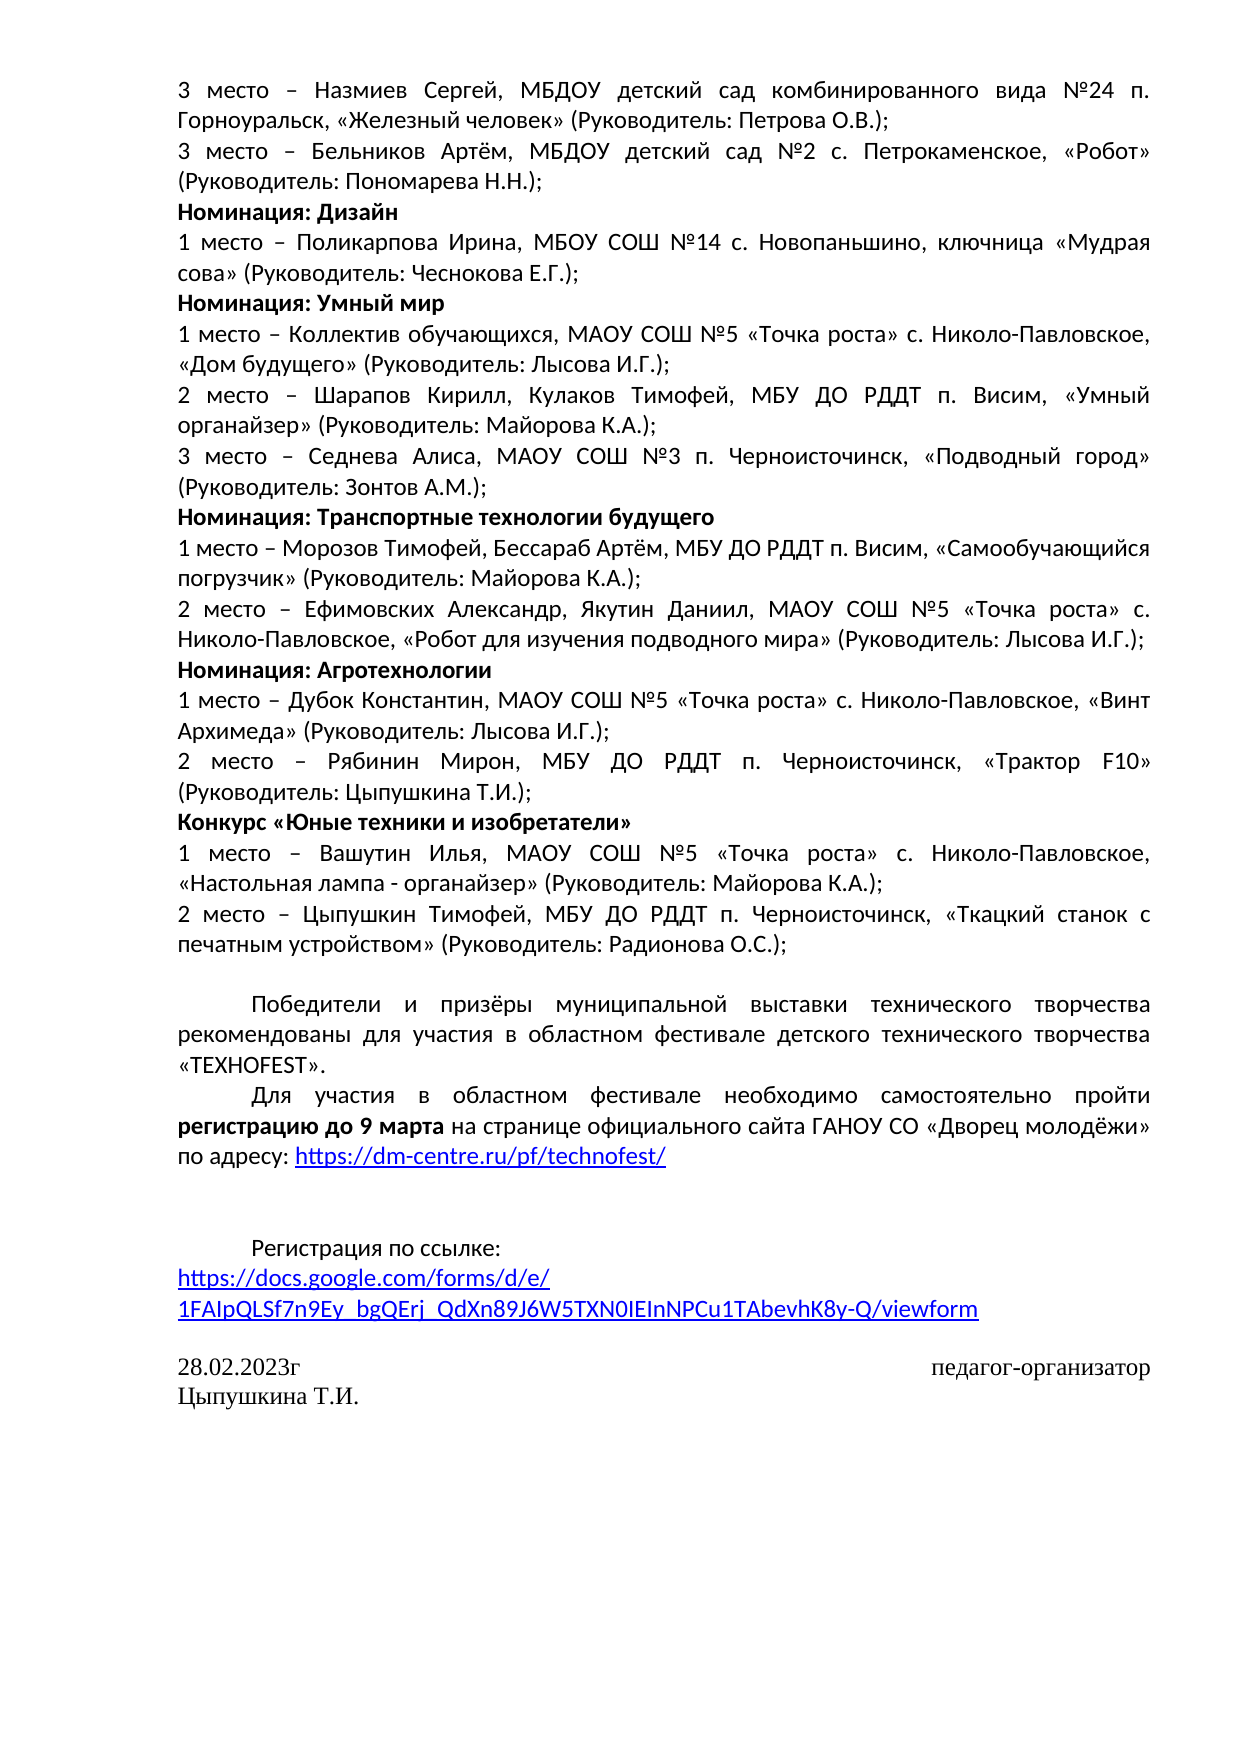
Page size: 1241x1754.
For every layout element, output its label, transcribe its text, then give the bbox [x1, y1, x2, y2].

text Конкурс «Юные техники и изобретатели» [177, 806, 1152, 837]
text 1 место – Вашутин Илья, МАОУ СОШ №5 «Точка роста» с. Николо-Павловское, «Настольная лампа - органайзер» (Руководитель: Майорова К.А.); [177, 837, 1152, 898]
text 1 место – Коллектив обучающихся, МАОУ СОШ №5 «Точка роста» с. Николо-Павловское, «Дом будущего» (Руководитель: Лысова И.Г.); [177, 318, 1152, 379]
text https://docs.google.com/forms/d/e/1FAIpQLSf7n9Ey_bgQErj_QdXn89J6W5TXN0IEInNPCu1TAbevhK8y-Q/viewform [177, 1262, 1152, 1323]
text Номинация: Агротехнологии [177, 654, 1152, 684]
text 1 место – Поликарпова Ирина, МБОУ СОШ №14 с. Новопаньшино, ключница «Мудрая сова» (Руководитель: Чеснокова Е.Г.); [177, 226, 1152, 287]
text 2 место – Ефимовских Александр, Якутин Даниил, МАОУ СОШ №5 «Точка роста» с. Николо-Павловское, «Робот для изучения подводного мира» (Руководитель: Лысова И.Г.); [177, 593, 1152, 654]
text Номинация: Дизайн [177, 196, 1152, 226]
text 3 место – Седнева Алиса, МАОУ СОШ №3 п. Черноисточинск, «Подводный город» (Руководитель: Зонтов А.М.); [177, 440, 1152, 501]
text 1 место – Морозов Тимофей, Бессараб Артём, МБУ ДО РДДТ п. Висим, «Самообучающийся погрузчик» (Руководитель: Майорова К.А.); [177, 532, 1152, 593]
text Цыпушкина Т.И. [177, 1381, 1152, 1410]
text 2 место – Рябинин Мирон, МБУ ДО РДДТ п. Черноисточинск, «Трактор F10» (Руководитель: Цыпушкина Т.И.); [177, 745, 1152, 806]
text 28.02.2023г педагог-организатор [177, 1352, 1152, 1381]
text Победители и призёры муниципальной выставки технического творчества рекомендованы для участия в областном фестивале детского технического творчества «ТЕХНОFEST». [177, 988, 1152, 1079]
text Регистрация по ссылке: [177, 1232, 1152, 1262]
text 2 место – Шарапов Кирилл, Кулаков Тимофей, МБУ ДО РДДТ п. Висим, «Умный органайзер» (Руководитель: Майорова К.А.); [177, 379, 1152, 440]
text Номинация: Транспортные технологии будущего [177, 501, 1152, 532]
text 3 место – Бельников Артём, МБДОУ детский сад №2 с. Петрокаменское, «Робот» (Руководитель: Пономарева Н.Н.); [177, 135, 1152, 196]
text 3 место – Назмиев Сергей, МБДОУ детский сад комбинированного вида №24 п. Горноуральск, «Железный человек» (Руководитель: Петрова О.В.); [177, 74, 1152, 135]
text 1 место – Дубок Константин, МАОУ СОШ №5 «Точка роста» с. Николо-Павловское, «Винт Архимеда» (Руководитель: Лысова И.Г.); [177, 684, 1152, 745]
text Номинация: Умный мир [177, 287, 1152, 318]
text Для участия в областном фестивале необходимо самостоятельно пройти регистрацию до 9 марта на странице официального сайта ГАНОУ СО «Дворец молодёжи» по адресу: https://dm-centre.ru/pf/technofest/ [177, 1079, 1152, 1171]
text 2 место – Цыпушкин Тимофей, МБУ ДО РДДТ п. Черноисточинск, «Ткацкий станок с печатным устройством» (Руководитель: Радионова О.С.); [177, 898, 1152, 959]
